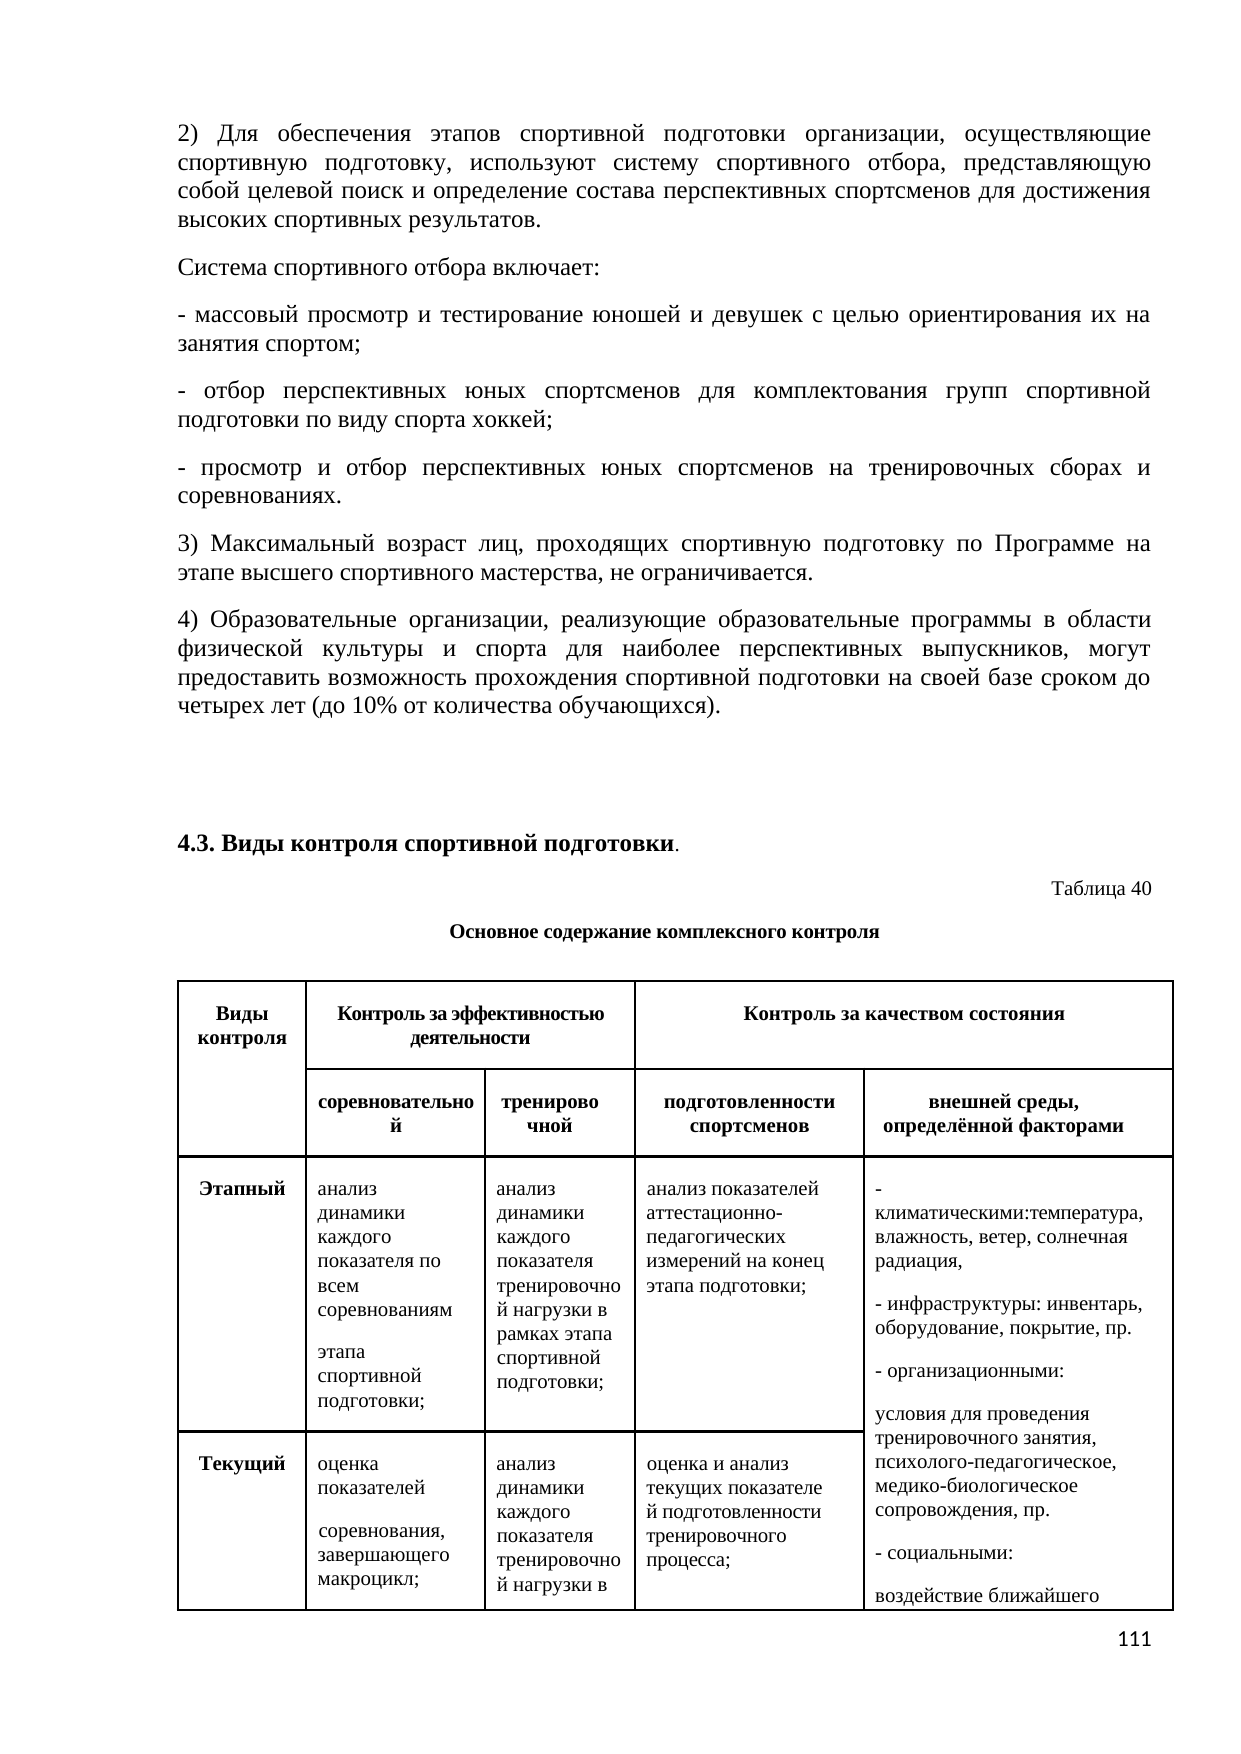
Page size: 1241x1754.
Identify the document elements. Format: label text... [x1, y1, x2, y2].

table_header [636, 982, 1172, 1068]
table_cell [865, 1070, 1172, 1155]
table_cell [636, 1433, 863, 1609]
text Система спортивного отбора включает: [177, 252, 1152, 281]
text 4.3. Виды контроля спортивной подготовки. [177, 828, 1152, 857]
text 3) Максимальный возраст лиц, проходящих спортивную подготовку по Программе на этапе высшего спортивного мастерства, не ограничивается. [177, 528, 1152, 586]
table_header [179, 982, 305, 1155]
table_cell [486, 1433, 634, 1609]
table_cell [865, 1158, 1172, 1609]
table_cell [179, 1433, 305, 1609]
text - просмотр и отбор перспективных юных спортсменов на тренировочных сборах и соревнованиях. [177, 452, 1152, 509]
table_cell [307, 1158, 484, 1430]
text Основное содержание комплексного контроля [177, 919, 1152, 943]
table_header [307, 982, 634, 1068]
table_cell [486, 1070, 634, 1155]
text Таблица 40 [177, 876, 1152, 900]
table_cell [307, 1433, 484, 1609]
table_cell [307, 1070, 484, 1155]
text 2) Для обеспечения этапов спортивной подготовки организации, осуществляющие спортивную подготовку, используют систему спортивного отбора, представляющую собой целевой поиск и определение состава перспективных спортсменов для достижения высоких спортивных результатов. [177, 118, 1152, 233]
text - отбор перспективных юных спортсменов для комплектования групп спортивной подготовки по виду спорта хоккей; [177, 376, 1152, 433]
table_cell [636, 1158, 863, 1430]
text - массовый просмотр и тестирование юношей и девушек с целью ориентирования их на занятия спортом; [177, 299, 1152, 357]
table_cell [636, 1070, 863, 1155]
text 4) Образовательные организации, реализующие образовательные программы в области физической культуры и спорта для наиболее перспективных выпускников, могут предоставить возможность прохождения спортивной подготовки на своей базе сроком до четырех лет (до 10% от количества обучающихся). [177, 604, 1152, 719]
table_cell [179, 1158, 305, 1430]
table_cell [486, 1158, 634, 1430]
